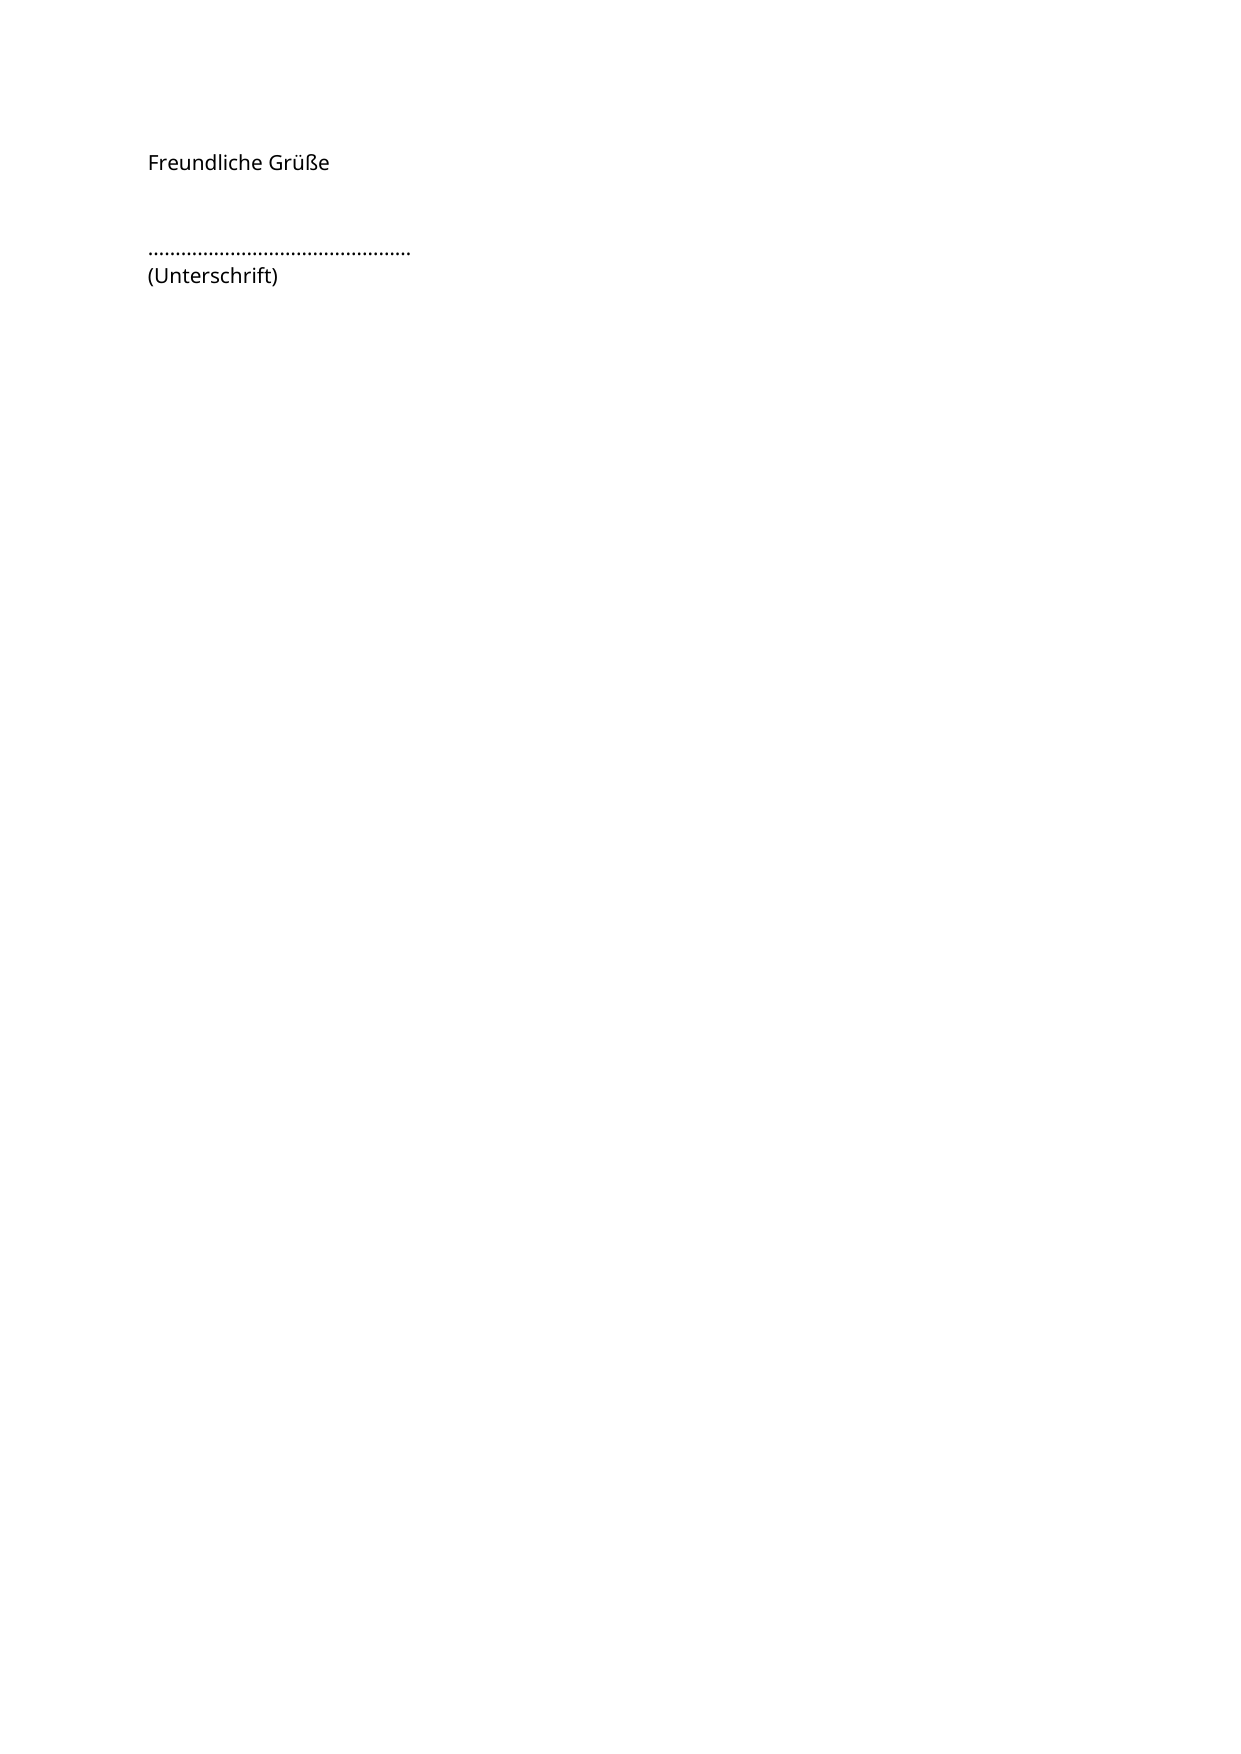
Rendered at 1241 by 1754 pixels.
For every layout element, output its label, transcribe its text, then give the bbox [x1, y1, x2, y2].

text ………………………………………… [148, 233, 1093, 261]
text Freundliche Grüße [148, 148, 1093, 176]
text (Unterschrift) [148, 261, 1093, 290]
